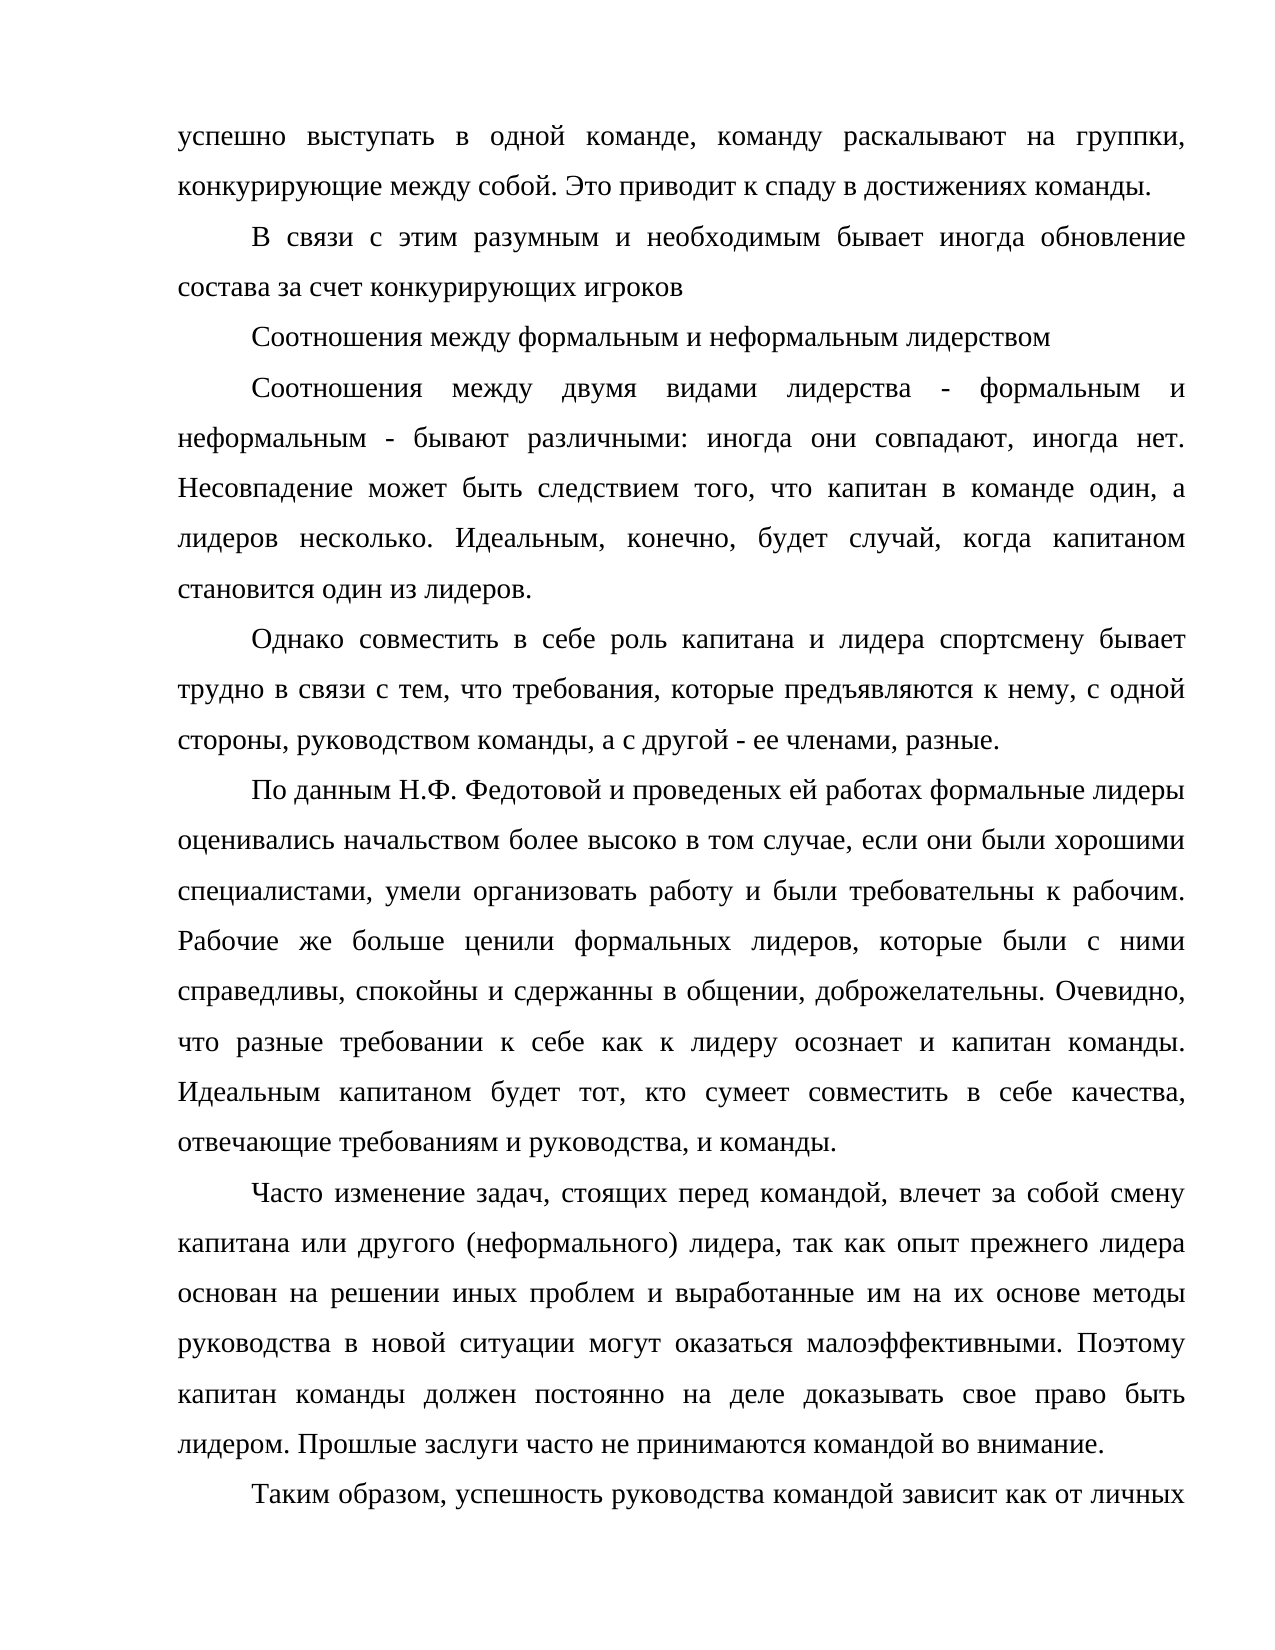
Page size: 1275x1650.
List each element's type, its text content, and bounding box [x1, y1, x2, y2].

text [177, 1477, 1186, 1510]
text Соотношения между формальным и неформальным лидерством [177, 319, 1186, 353]
text Однако совместить в себе роль капитана и лидера спортсмену бывает трудно в связи с тем, что требования, которые предъявляются к нему, с одной стороны, руководством команды, а с другой - ее членами, разные. [177, 621, 1186, 755]
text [177, 118, 1186, 202]
text По данным Н.Ф. Федотовой и проведеных ей работах формальные лидеры оценивались начальством более высоко в том случае, если они были хорошими специалистами, умели организовать работу и были требовательны к рабочим. Рабочие же больше ценили формальных лидеров, которые были с ними справедливы, спокойны и сдержанны в общении, доброжелательны. Очевидно, что разные требовании к себе как к лидеру осознает и капитан команды. Идеальным капитаном будет тот, кто сумеет совместить в себе качества, отвечающие требованиям и руководства, и команды. [177, 772, 1186, 1158]
text Часто изменение задач, стоящих перед командой, влечет за собой смену капитана или другого (неформального) лидера, так как опыт прежнего лидера основан на решении иных проблем и выработанные им на их основе методы руководства в новой ситуации могут оказаться малоэффективными. Поэтому капитан команды должен постоянно на деле доказывать свое право быть лидером. Прошлые заслуги часто не принимаются командой во внимание. [177, 1175, 1186, 1460]
text Соотношения между двумя видами лидерства - формальным и неформальным - бывают различными: иногда они совпадают, иногда нет. Несовпадение может быть следствием того, что капитан в команде один, а лидеров несколько. Идеальным, конечно, будет случай, когда капитаном становится один из лидеров. [177, 370, 1186, 604]
text В связи с этим разумным и необходимым бывает иногда обновление состава за счет конкурирующих игроков [177, 219, 1186, 303]
